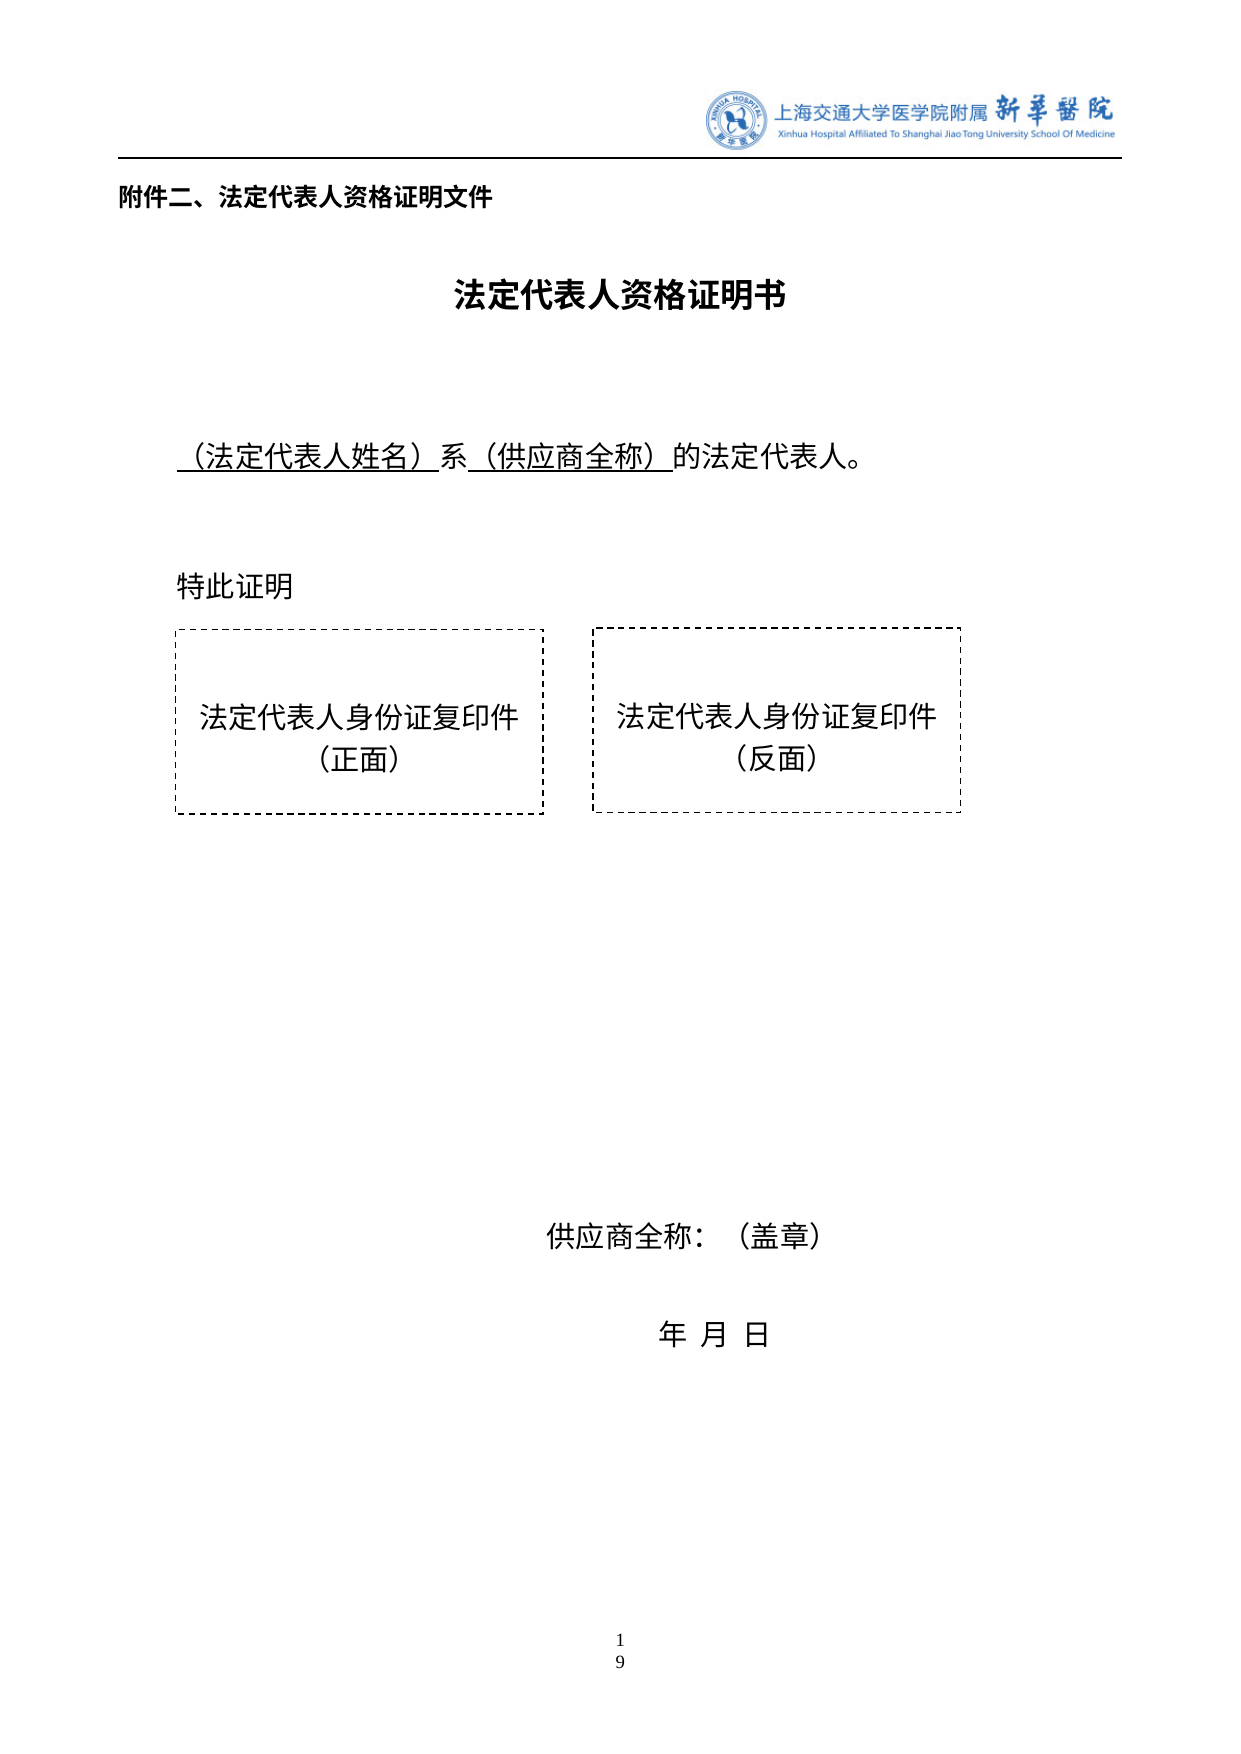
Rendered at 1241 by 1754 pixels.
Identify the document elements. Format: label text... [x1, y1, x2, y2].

text 附件二、法定代表人资格证明文件 [118, 163, 1122, 228]
text 年 月 日 [118, 1300, 1122, 1365]
text 供应商全称：（盖章） [118, 1203, 1122, 1268]
text （法定代表人姓名）系（供应商全称）的法定代表人。 [118, 423, 1122, 488]
picture [702, 88, 1123, 156]
text 特此证明 [118, 553, 1122, 618]
text 法定代表人资格证明书 [118, 260, 1122, 325]
